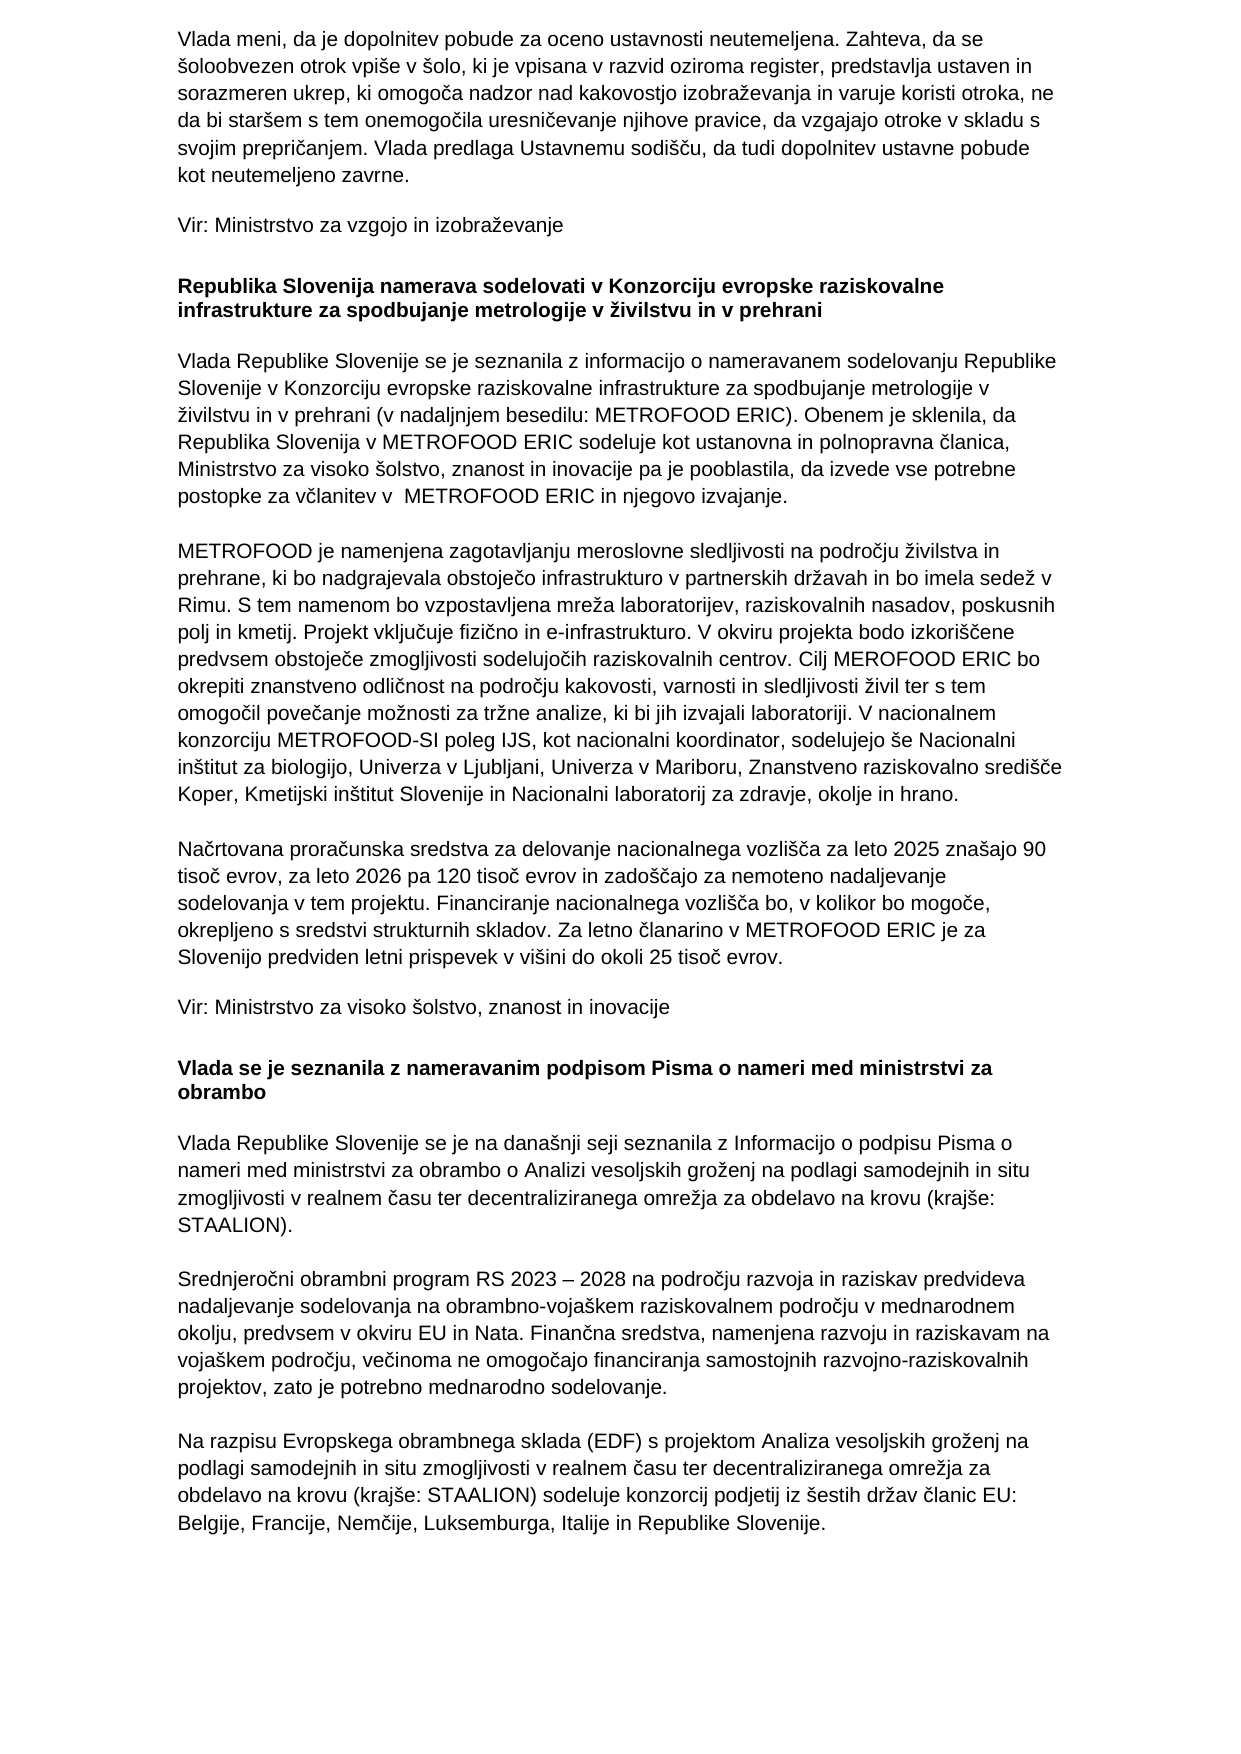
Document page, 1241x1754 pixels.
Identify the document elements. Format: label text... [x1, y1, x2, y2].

text Na razpisu Evropskega obrambnega sklada (EDF) s projektom Analiza vesoljskih groženj na podlagi samodejnih in situ zmogljivosti v realnem času ter decentraliziranega omrežja za obdelavo na krovu (krajše: STAALION) sodeluje konzorcij podjetij iz šestih držav članic EU: Belgije, Francije, Nemčije, Luksemburga, Italije in Republike Slovenije. [177, 1427, 1063, 1535]
text METROFOOD je namenjena zagotavljanju meroslovne sledljivosti na področju živilstva in prehrane, ki bo nadgrajevala obstoječo infrastrukturo v partnerskih državah in bo imela sedež v Rimu. S tem namenom bo vzpostavljena mreža laboratorijev, raziskovalnih nasadov, poskusnih polj in kmetij. Projekt vključuje fizično in e-infrastrukturo. V okviru projekta bodo izkoriščene predvsem obstoječe zmogljivosti sodelujočih raziskovalnih centrov. Cilj MEROFOOD ERIC bo okrepiti znanstveno odličnost na področju kakovosti, varnosti in sledljivosti živil ter s tem omogočil povečanje možnosti za tržne analize, ki bi jih izvajali laboratoriji. V nacionalnem konzorciju METROFOOD-SI poleg IJS, kot nacionalni koordinator, sodelujejo še Nacionalni inštitut za biologijo, Univerza v Ljubljani, Univerza v Mariboru, Znanstveno raziskovalno središče Koper, Kmetijski inštitut Slovenije in Nacionalni laboratorij za zdravje, okolje in hrano. [177, 536, 1063, 807]
text Vlada Republike Slovenije se je na današnji seji seznanila z Informacijo o podpisu Pisma o nameri med ministrstvi za obrambo o Analizi vesoljskih groženj na podlagi samodejnih in situ zmogljivosti v realnem času ter decentraliziranega omrežja za obdelavo na krovu (krajše: STAALION). [177, 1129, 1063, 1237]
subtitle Vlada se je seznanila z nameravanim podpisom Pisma o nameri med ministrstvi za obrambo [177, 1056, 1063, 1104]
text Vir: Ministrstvo za vzgojo in izobraževanje [177, 212, 1063, 236]
subtitle Republika Slovenija namerava sodelovati v Konzorciju evropske raziskovalne infrastrukture za spodbujanje metrologije v živilstvu in v prehrani [177, 274, 1063, 322]
text Vlada Republike Slovenije se je seznanila z informacijo o nameravanem sodelovanju Republike Slovenije v Konzorciju evropske raziskovalne infrastrukture za spodbujanje metrologije v živilstvu in v prehrani (v nadaljnjem besedilu: METROFOOD ERIC). Obenem je sklenila, da Republika Slovenija v METROFOOD ERIC sodeluje kot ustanovna in polnopravna članica, Ministrstvo za visoko šolstvo, znanost in inovacije pa je pooblastila, da izvede vse potrebne postopke za včlanitev v METROFOOD ERIC in njegovo izvajanje. [177, 347, 1063, 509]
text Srednjeročni obrambni program RS 2023 – 2028 na področju razvoja in raziskav predvideva nadaljevanje sodelovanja na obrambno-vojaškem raziskovalnem področju v mednarodnem okolju, predvsem v okviru EU in Nata. Finančna sredstva, namenjena razvoju in raziskavam na vojaškem področju, večinoma ne omogočajo financiranja samostojnih razvojno-raziskovalnih projektov, zato je potrebno mednarodno sodelovanje. [177, 1264, 1063, 1400]
text Načrtovana proračunska sredstva za delovanje nacionalnega vozlišča za leto 2025 znašajo 90 tisoč evrov, za leto 2026 pa 120 tisoč evrov in zadoščajo za nemoteno nadaljevanje sodelovanja v tem projektu. Financiranje nacionalnega vozlišča bo, v kolikor bo mogoče, okrepljeno s sredstvi strukturnih skladov. Za letno članarino v METROFOOD ERIC je za Slovenijo predviden letni prispevek v višini do okoli 25 tisoč evrov. [177, 834, 1063, 970]
text Vir: Ministrstvo za visoko šolstvo, znanost in inovacije [177, 995, 1063, 1019]
text Vlada meni, da je dopolnitev pobude za oceno ustavnosti neutemeljena. Zahteva, da se šoloobvezen otrok vpiše v šolo, ki je vpisana v razvid oziroma register, predstavlja ustaven in sorazmeren ukrep, ki omogoča nadzor nad kakovostjo izobraževanja in varuje koristi otroka, ne da bi staršem s tem onemogočila uresničevanje njihove pravice, da vzgajajo otroke v skladu s svojim prepričanjem. Vlada predlaga Ustavnemu sodišču, da tudi dopolnitev ustavne pobude kot neutemeljeno zavrne. [177, 25, 1063, 187]
